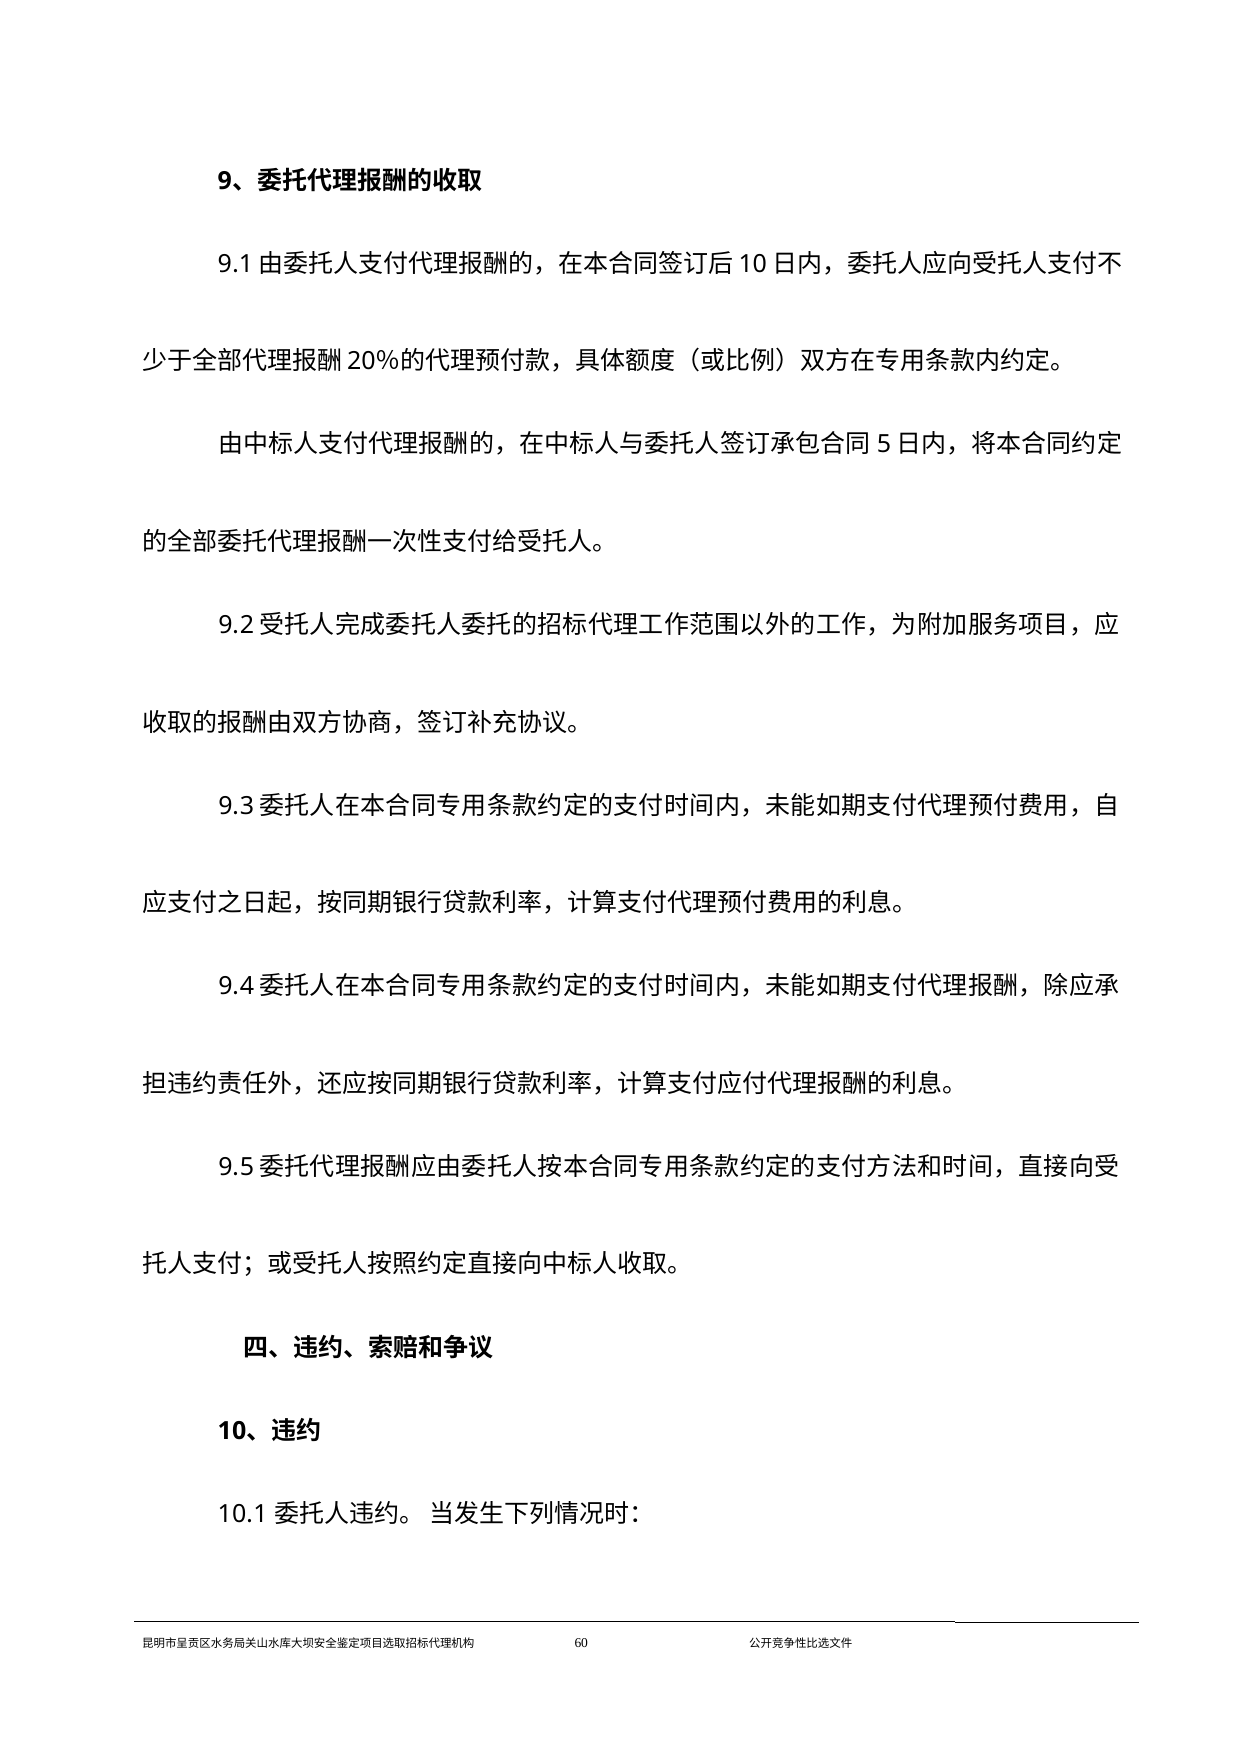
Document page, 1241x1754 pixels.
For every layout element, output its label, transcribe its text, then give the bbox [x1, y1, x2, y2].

text 9.4委托人在本合同专用条款约定的支付时间内，未能如期支付代理报酬，除应承担违约责任外，还应按同期银行贷款利率，计算支付应付代理报酬的利息。 [142, 951, 1122, 1114]
text 9.5委托代理报酬应由委托人按本合同专用条款约定的支付方法和时间，直接向受托人支付；或受托人按照约定直接向中标人收取。 [142, 1132, 1122, 1294]
text 10、违约 [142, 1396, 1122, 1461]
text 9.3委托人在本合同专用条款约定的支付时间内，未能如期支付代理预付费用，自应支付之日起，按同期银行贷款利率，计算支付代理预付费用的利息。 [142, 771, 1122, 933]
text 四、违约、索赔和争议 [142, 1313, 1122, 1378]
text 10.1 委托人违约。 当发生下列情况时： [142, 1479, 1122, 1544]
text 9.1由委托人支付代理报酬的，在本合同签订后10日内，委托人应向受托人支付不少于全部代理报酬20％的代理预付款，具体额度（或比例）双方在专用条款内约定。 [142, 229, 1122, 391]
text 由中标人支付代理报酬的，在中标人与委托人签订承包合同5日内，将本合同约定的全部委托代理报酬一次性支付给受托人。 [142, 409, 1122, 572]
text 9、委托代理报酬的收取 [142, 146, 1122, 211]
text 9.2受托人完成委托人委托的招标代理工作范围以外的工作，为附加服务项目，应收取的报酬由双方协商，签订补充协议。 [142, 590, 1122, 753]
